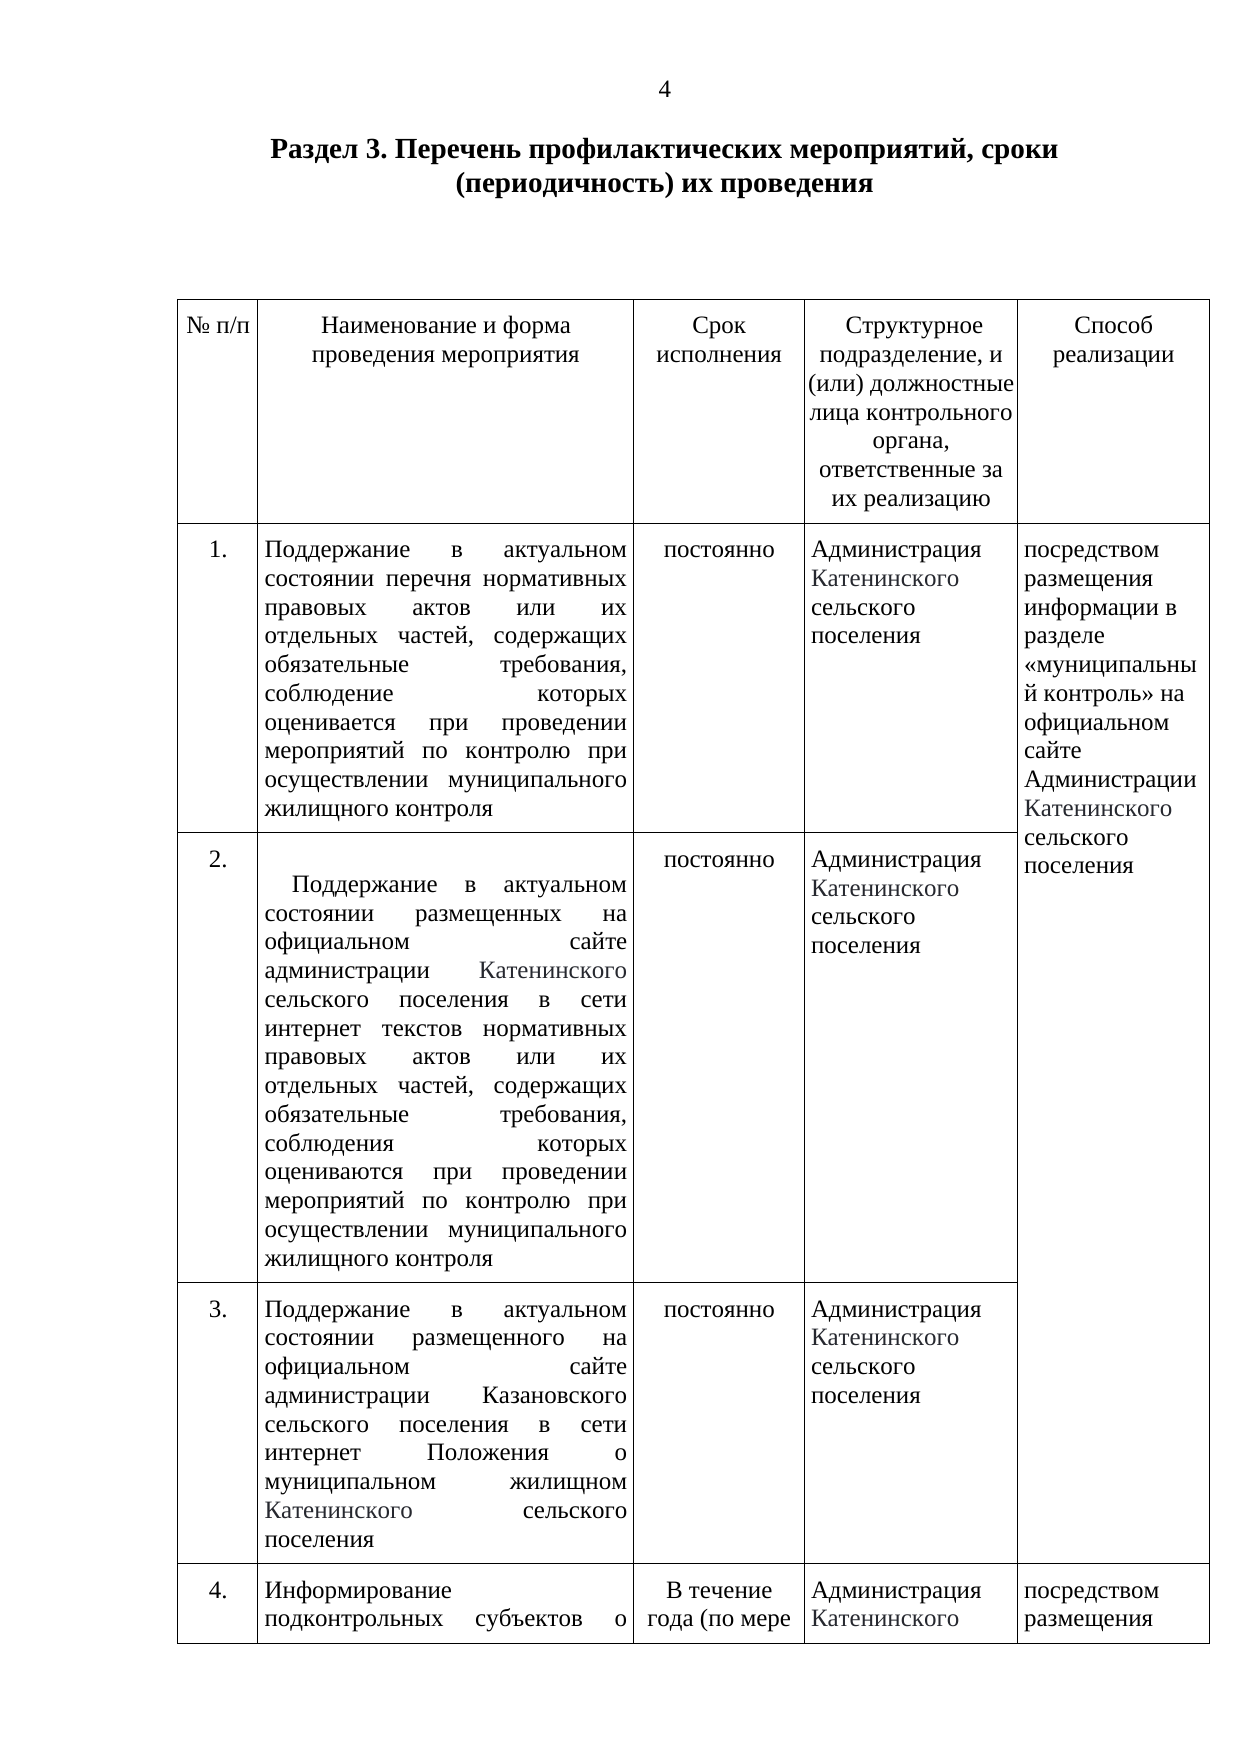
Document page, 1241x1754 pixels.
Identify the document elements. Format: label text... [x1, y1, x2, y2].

table_header № п/п [178, 300, 257, 522]
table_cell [805, 1564, 1017, 1643]
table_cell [1018, 1564, 1209, 1643]
table_cell посредством размещения информации в разделе «муниципальный контроль» на официальном сайте Администрации Катенинского сельского поселения [1018, 524, 1209, 1563]
table_cell 3. [178, 1283, 257, 1563]
table_cell Поддержание в актуальном состоянии перечня нормативных правовых актов или их отдельных частей, содержащих обязательные требования, соблюдение которых оценивается при проведении мероприятий по контролю при осуществлении муниципального жилищного контроля [258, 524, 633, 832]
table_header Срок исполнения [634, 300, 804, 522]
table_header Структурное подразделение, и (или) должностные лица контрольного органа, ответственные за их реализацию [805, 300, 1017, 522]
table_cell Администрация Катенинского сельского поселения [805, 524, 1017, 832]
table_cell Администрация Катенинского сельского поселения [805, 1283, 1017, 1563]
table_cell Поддержание в актуальном состоянии размещенных на официальном сайте администрации Катенинского сельского поселения в сети интернет текстов нормативных правовых актов или их отдельных частей, содержащих обязательные требования, соблюдения которых оцениваются при проведении мероприятий по контролю при осуществлении муниципального жилищного контроля [258, 833, 633, 1282]
table_cell постоянно [634, 524, 804, 832]
table_cell Поддержание в актуальном состоянии размещенного на официальном сайте администрации Казановского сельского поселения в сети интернет Положения о муниципальном жилищном Катенинского сельского поселения [258, 1283, 633, 1563]
table_cell постоянно [634, 1283, 804, 1563]
table_cell постоянно [634, 833, 804, 1282]
table_header Наименование и форма проведения мероприятия [258, 300, 633, 522]
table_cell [634, 1564, 804, 1643]
table_cell 4. [178, 1564, 257, 1643]
table_header Способ реализации [1018, 300, 1209, 522]
table_cell 1. [178, 524, 257, 832]
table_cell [258, 1564, 633, 1643]
text Раздел 3. Перечень профилактических мероприятий, сроки (периодичность) их проведения [177, 131, 1152, 198]
table_cell 2. [178, 833, 257, 1282]
table_cell Администрация Катенинского сельского поселения [805, 833, 1017, 1282]
